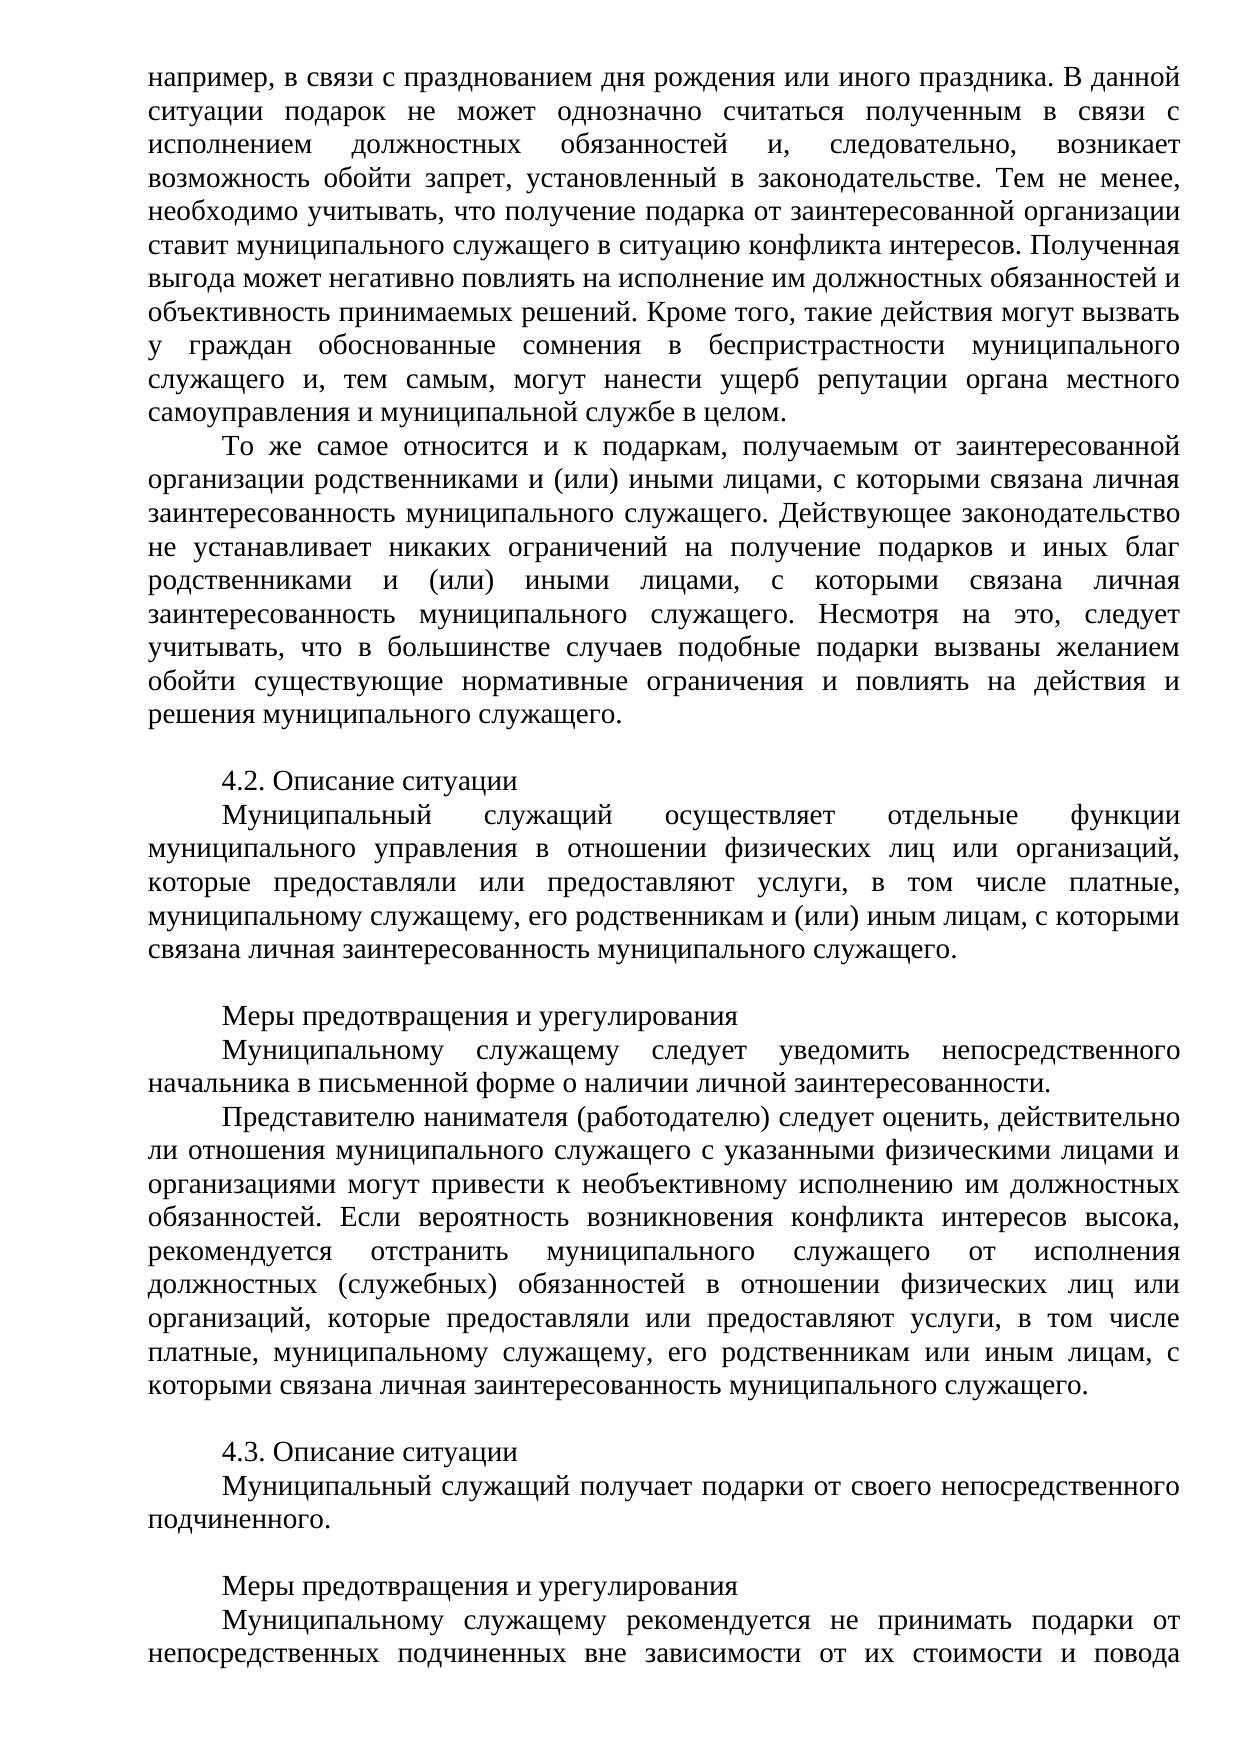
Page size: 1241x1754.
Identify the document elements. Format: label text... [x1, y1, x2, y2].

text Представителю нанимателя (работодателю) следует оценить, действительно ли отношения муниципального служащего с указанными физическими лицами и организациями могут привести к необъективному исполнению им должностных обязанностей. Если вероятность возникновения конфликта интересов высока, рекомендуется отстранить муниципального служащего от исполнения должностных (служебных) обязанностей в отношении физических лиц или организаций, которые предоставляли или предоставляют услуги, в том числе платные, муниципальному служащему, его родственникам или иным лицам, с которыми связана личная заинтересованность муниципального служащего. [148, 1099, 1181, 1401]
text 4.2. Описание ситуации [148, 763, 1181, 797]
text Меры предотвращения и урегулирования [148, 1568, 1181, 1602]
text Муниципальный служащий осуществляет отдельные функции муниципального управления в отношении физических лиц или организаций, которые предоставляли или предоставляют услуги, в том числе платные, муниципальному служащему, его родственникам и (или) иным лицам, с которыми связана личная заинтересованность муниципального служащего. [148, 797, 1181, 965]
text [148, 1602, 1181, 1669]
text 4.3. Описание ситуации [148, 1434, 1181, 1468]
text То же самое относится и к подаркам, получаемым от заинтересованной организации родственниками и (или) иными лицами, с которыми связана личная заинтересованность муниципального служащего. Действующее законодательство не устанавливает никаких ограничений на получение подарков и иных благ родственниками и (или) иными лицами, с которыми связана личная заинтересованность муниципального служащего. Несмотря на это, следует учитывать, что в большинстве случаев подобные подарки вызваны желанием обойти существующие нормативные ограничения и повлиять на действия и решения муниципального служащего. [148, 428, 1181, 730]
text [148, 59, 1181, 428]
text Меры предотвращения и урегулирования [148, 998, 1181, 1032]
text Муниципальному служащему следует уведомить непосредственного начальника в письменной форме о наличии личной заинтересованности. [148, 1032, 1181, 1099]
text Муниципальный служащий получает подарки от своего непосредственного подчиненного. [148, 1468, 1181, 1535]
